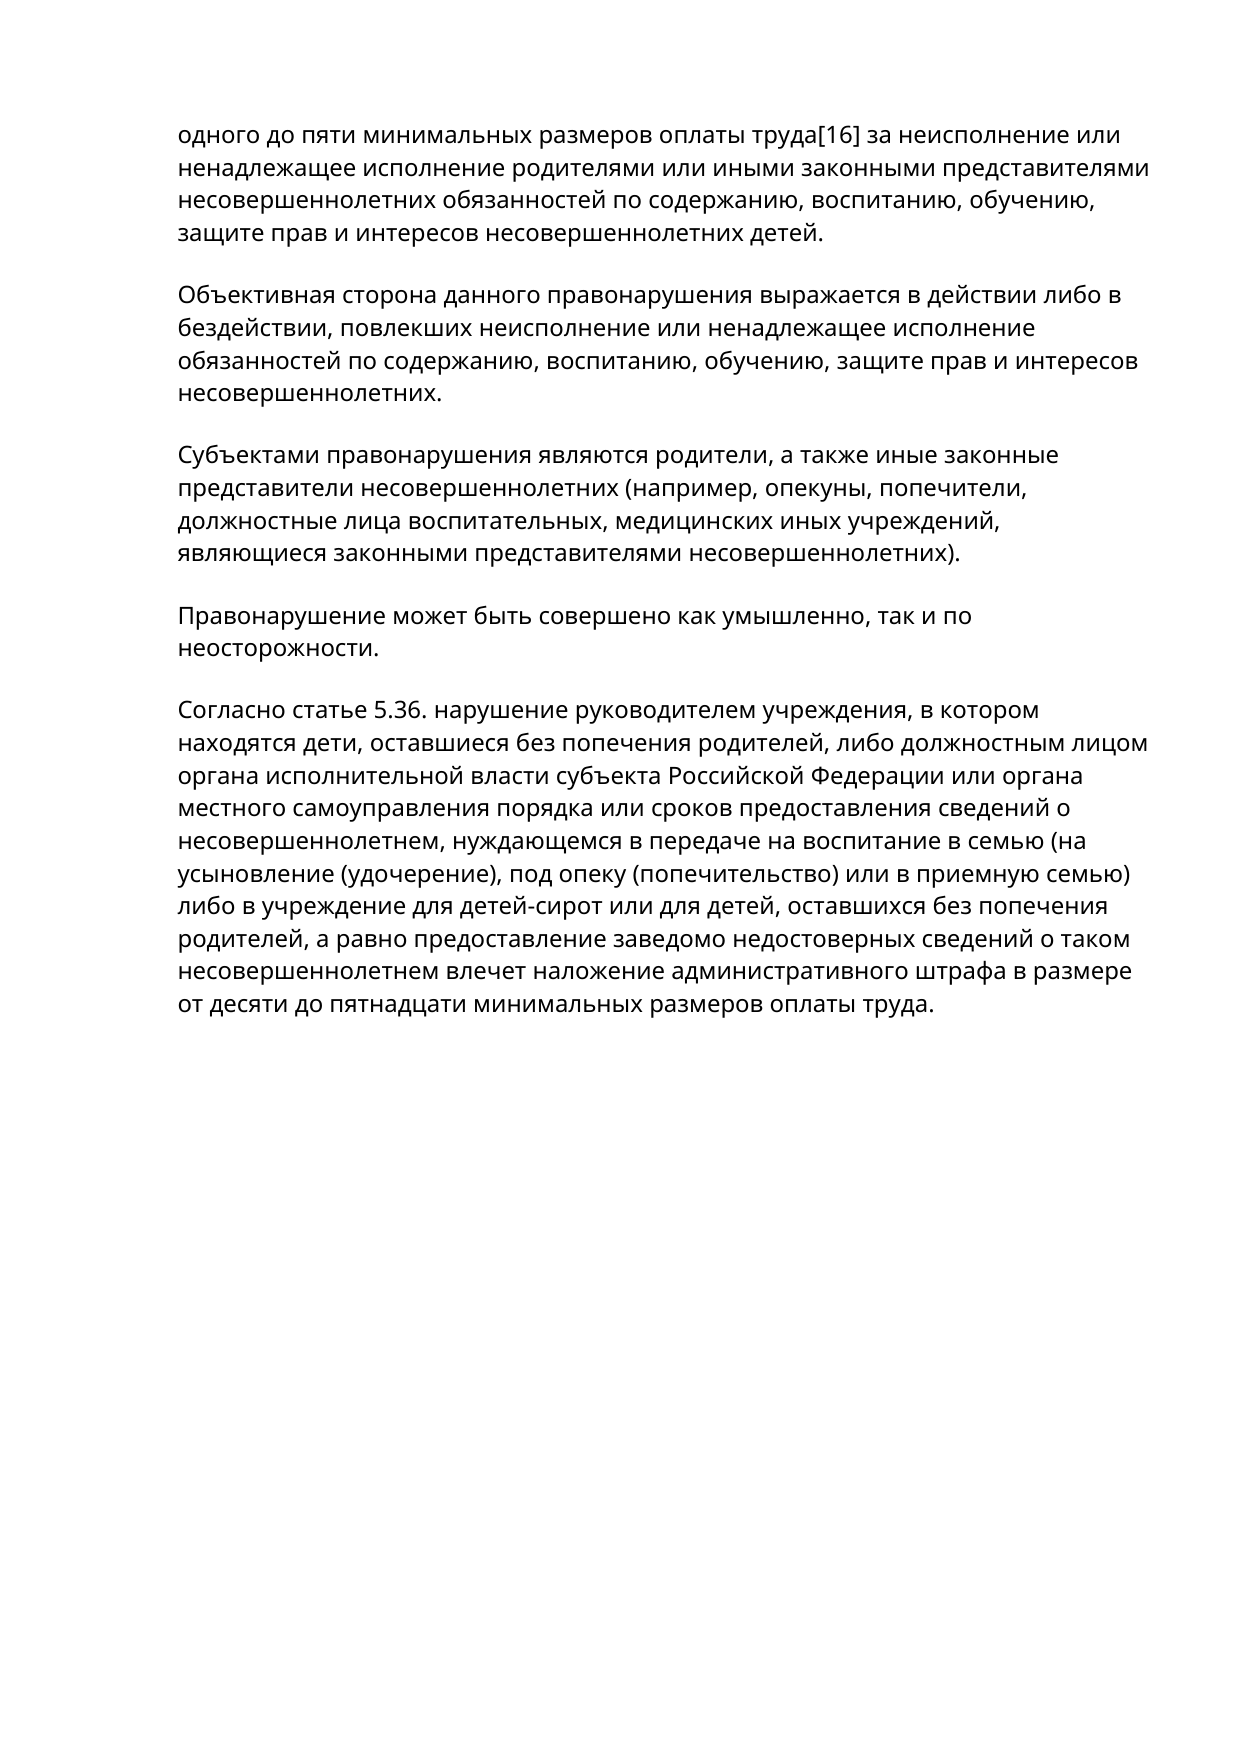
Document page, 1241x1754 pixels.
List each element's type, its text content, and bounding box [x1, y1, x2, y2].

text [177, 118, 1152, 248]
text Объективная сторона данного правонарушения выражается в действии либо в бездействии, повлекших неисполнение или ненадлежащее исполнение обязанностей по содержанию, воспитанию, обучению, защите прав и интересов несовершеннолетних. [177, 278, 1152, 409]
text Согласно статье 5.36. нарушение руководителем учреждения, в котором находятся дети, оставшиеся без попечения родителей, либо должностным лицом органа исполнительной власти субъекта Российской Федерации или органа местного самоуправления порядка или сроков предоставления сведений о несовершеннолетнем, нуждающемся в передаче на воспитание в семью (на усыновление (удочерение), под опеку (попечительство) или в приемную семью) либо в учреждение для детей-сирот или для детей, оставшихся без попечения родителей, а равно предоставление заведомо недостоверных сведений о таком несовершеннолетнем влечет наложение административного штрафа в размере от десяти до пятнадцати минимальных размеров оплаты труда. [177, 693, 1152, 1019]
text Субъектами правонарушения являются родители, а также иные законные представители несовершеннолетних (например, опекуны, попечители, должностные лица воспитательных, медицинских иных учреждений, являющиеся законными представителями несовершеннолетних). [177, 438, 1152, 569]
text Правонарушение может быть совершено как умышленно, так и по неосторожности. [177, 598, 1152, 664]
